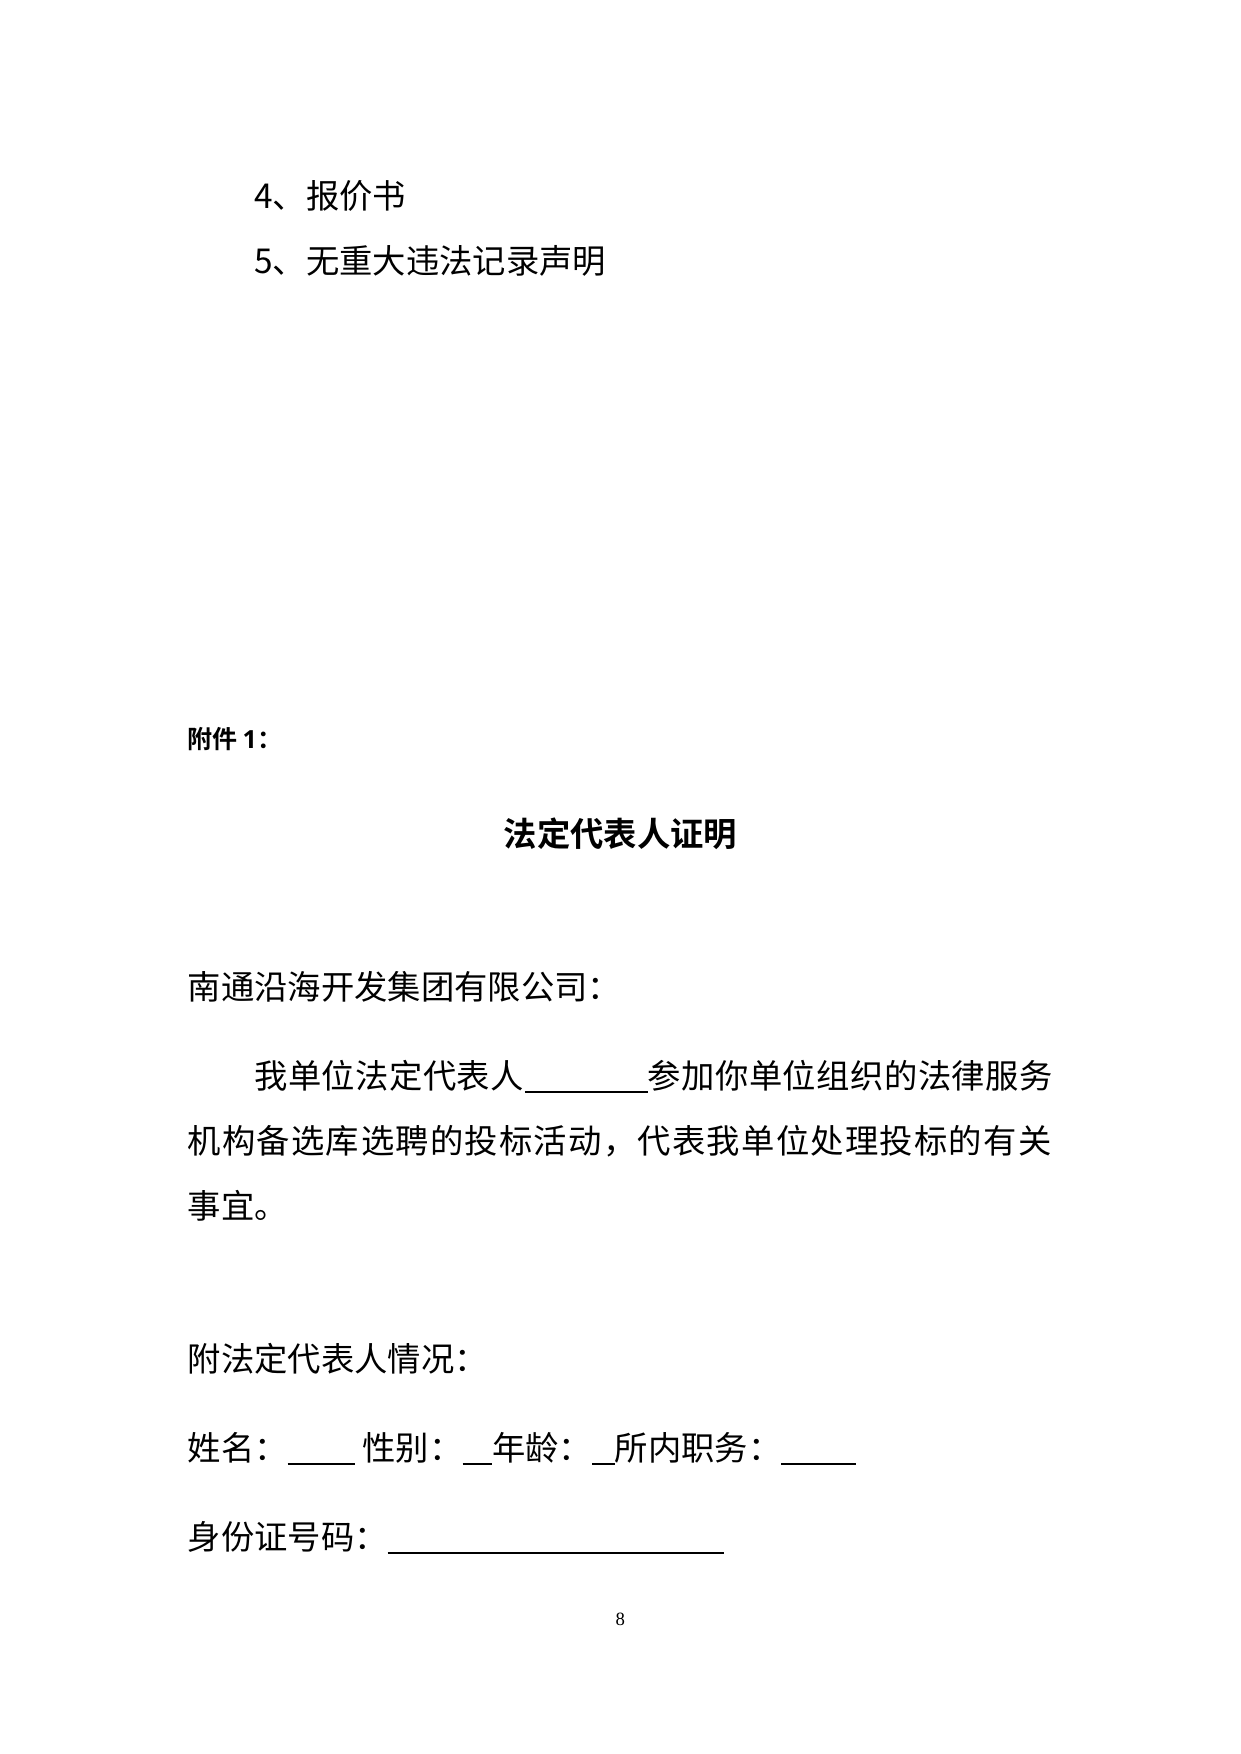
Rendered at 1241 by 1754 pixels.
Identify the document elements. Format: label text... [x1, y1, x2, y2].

subtitle 附件1： [187, 705, 1053, 770]
text 我单位法定代表人 参加你单位组织的法律服务机构备选库选聘的投标活动，代表我单位处理投标的有关事宜。 [187, 1041, 1053, 1236]
text 姓名： 性别： 年龄： 所内职务： [187, 1413, 1053, 1478]
text 5、无重大违法记录声明 [187, 227, 1053, 292]
text 南通沿海开发集团有限公司： [187, 952, 1053, 1017]
text 身份证号码： [187, 1502, 1053, 1567]
text 4、报价书 [187, 162, 1053, 227]
text 附法定代表人情况： [187, 1324, 1053, 1389]
text 法定代表人证明 [187, 799, 1053, 864]
